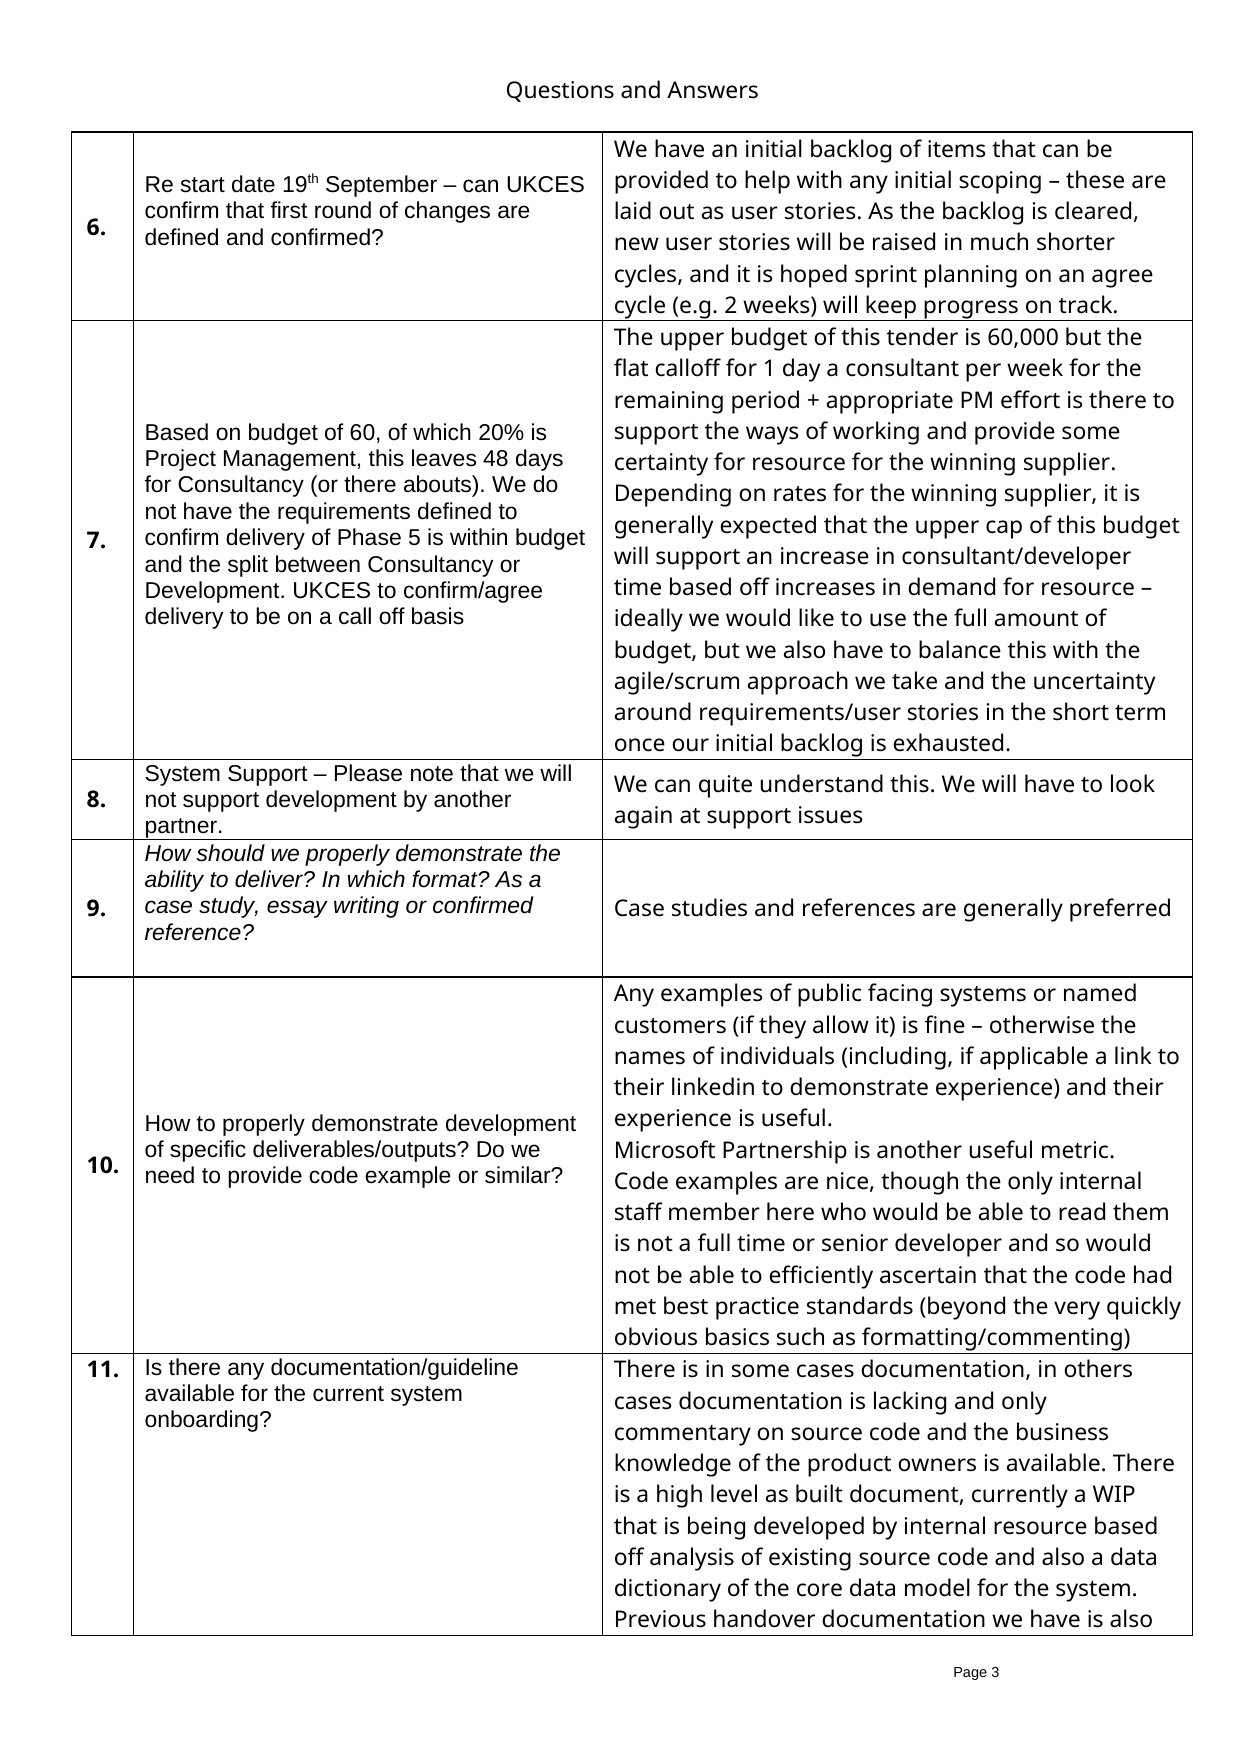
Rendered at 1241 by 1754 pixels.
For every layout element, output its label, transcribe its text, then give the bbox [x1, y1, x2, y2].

table_cell Based on budget of 60, of which 20% is Project Management, this leaves 48 days for Consultancy (or there abouts). We do not have the requirements defined to confirm delivery of Phase 5 is within budget and the split between Consultancy or Development. UKCES to confirm/agree delivery to be on a call off basis [134, 321, 602, 758]
table_cell Case studies and references are generally preferred [603, 840, 1192, 976]
table_cell [72, 760, 133, 839]
table_cell We have an initial backlog of items that can be provided to help with any initial scoping – these are laid out as user stories. As the backlog is cleared, new user stories will be raised in much shorter cycles, and it is hoped sprint planning on an agree cycle (e.g. 2 weeks) will keep progress on track. [603, 133, 1192, 320]
table_cell Any examples of public facing systems or named customers (if they allow it) is fine – otherwise the names of individuals (including, if applicable a link to their linkedin to demonstrate experience) and their experience is useful. Microsoft Partnership is another useful metric. Code examples are nice, though the only internal staff member here who would be able to read them is not a full time or senior developer and so would not be able to efficiently ascertain that the code had met best practice standards (beyond the very quickly obvious basics such as formatting/commenting) [603, 978, 1192, 1352]
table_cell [134, 1354, 602, 1635]
table_cell System Support – Please note that we will not support development by another partner. [134, 760, 602, 839]
table_cell [72, 321, 133, 758]
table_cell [603, 1354, 1192, 1635]
table_cell [72, 1354, 133, 1635]
table_cell [72, 133, 133, 320]
table_cell How should we properly demonstrate the ability to deliver? In which format? As a case study, essay writing or confirmed reference? [134, 840, 602, 976]
table_cell [72, 840, 133, 976]
table_cell How to properly demonstrate development of specific deliverables/outputs? Do we need to provide code example or similar? [134, 978, 602, 1352]
table_cell [72, 978, 133, 1352]
table_cell The upper budget of this tender is 60,000 but the flat calloff for 1 day a consultant per week for the remaining period + appropriate PM effort is there to support the ways of working and provide some certainty for resource for the winning supplier. Depending on rates for the winning supplier, it is generally expected that the upper cap of this budget will support an increase in consultant/developer time based off increases in demand for resource – ideally we would like to use the full amount of budget, but we also have to balance this with the agile/scrum approach we take and the uncertainty around requirements/user stories in the short term once our initial backlog is exhausted. [603, 321, 1192, 758]
table_cell Re start date 19th September – can UKCES confirm that first round of changes are defined and confirmed? [134, 133, 602, 320]
table_cell We can quite understand this. We will have to look again at support issues [603, 760, 1192, 839]
